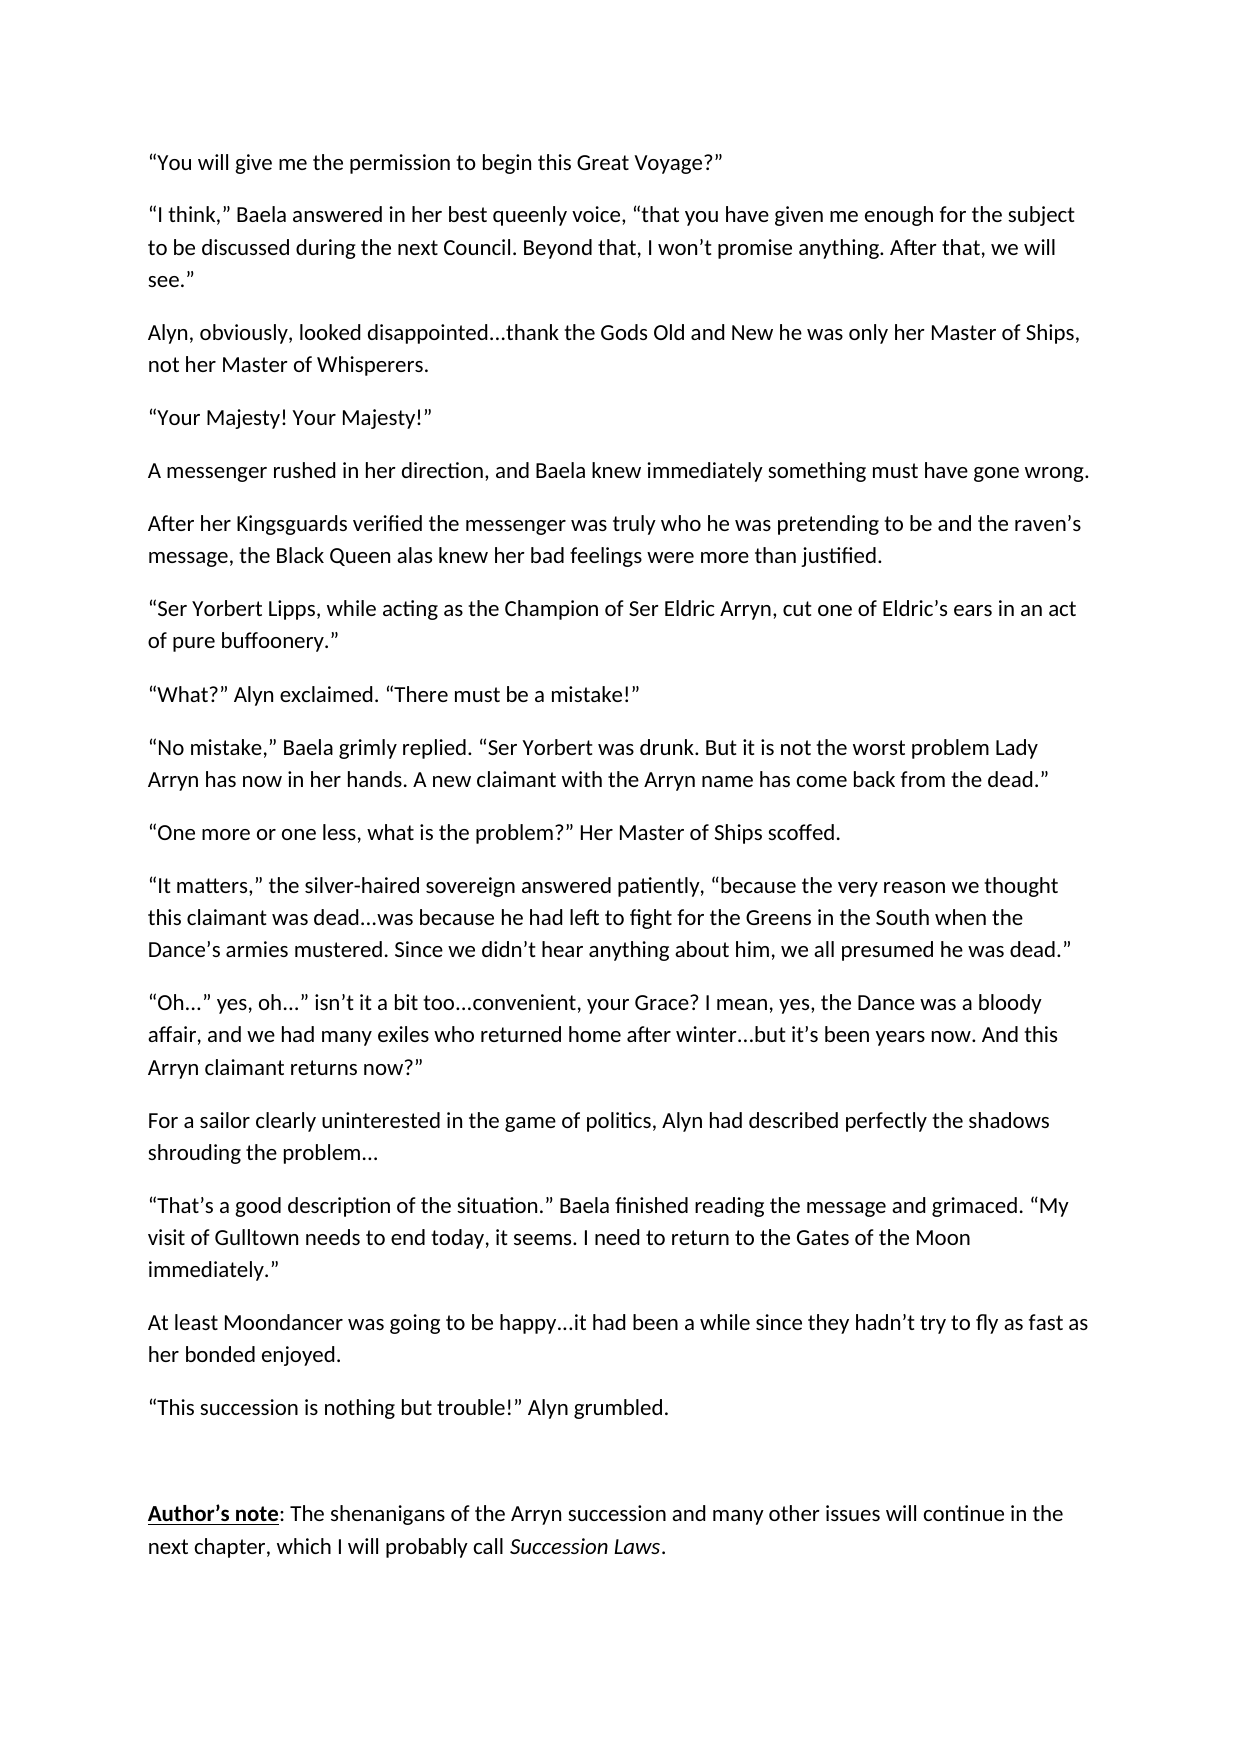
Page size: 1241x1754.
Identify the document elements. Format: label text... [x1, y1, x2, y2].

text Alyn, obviously, looked disappointed...thank the Gods Old and New he was only her Master of Ships, not her Master of Whisperers. [148, 318, 1093, 378]
text “This succession is nothing but trouble!” Alyn grumbled. [148, 1393, 1093, 1422]
text “No mistake,” Baela grimly replied. “Ser Yorbert was drunk. But it is not the worst problem Lady Arryn has now in her hands. A new claimant with the Arryn name has come back from the dead.” [148, 733, 1093, 793]
text “What?” Alyn exclaimed. “There must be a mistake!” [148, 680, 1093, 708]
text “I think,” Baela answered in her best queenly voice, “that you have given me enough for the subject to be discussed during the next Council. Beyond that, I won’t promise anything. After that, we will see.” [148, 201, 1093, 293]
text “It matters,” the silver-haired sovereign answered patiently, “because the very reason we thought this claimant was dead...was because he had left to fight for the Greens in the South when the Dance’s armies mustered. Since we didn’t hear anything about him, we all presumed he was dead.” [148, 871, 1093, 963]
text Author’s note: The shenanigans of the Arryn succession and many other issues will continue in the next chapter, which I will probably call Succession Laws. [148, 1499, 1093, 1560]
text “You will give me the permission to begin this Great Voyage?” [148, 148, 1093, 176]
text For a sailor clearly uninterested in the game of politics, Alyn had described perfectly the shadows shrouding the problem... [148, 1106, 1093, 1166]
text “Ser Yorbert Lipps, while acting as the Champion of Ser Eldric Arryn, cut one of Eldric’s ears in an act of pure buffoonery.” [148, 594, 1093, 655]
text “That’s a good description of the situation.” Baela finished reading the message and grimaced. “My visit of Gulltown needs to end today, it seems. I need to return to the Gates of the Moon immediately.” [148, 1191, 1093, 1283]
text After her Kingsguards verified the messenger was truly who he was pretending to be and the raven’s message, the Black Queen alas knew her bad feelings were more than justified. [148, 509, 1093, 569]
text “Your Majesty! Your Majesty!” [148, 403, 1093, 431]
text At least Moondancer was going to be happy...it had been a while since they hadn’t try to fly as fast as her bonded enjoyed. [148, 1308, 1093, 1368]
text “Oh...” yes, oh...” isn’t it a bit too...convenient, your Grace? I mean, yes, the Dance was a bloody affair, and we had many exiles who returned home after winter...but it’s been years now. And this Arryn claimant returns now?” [148, 988, 1093, 1081]
text “One more or one less, what is the problem?” Her Master of Ships scoffed. [148, 818, 1093, 846]
text A messenger rushed in her direction, and Baela knew immediately something must have gone wrong. [148, 456, 1093, 484]
